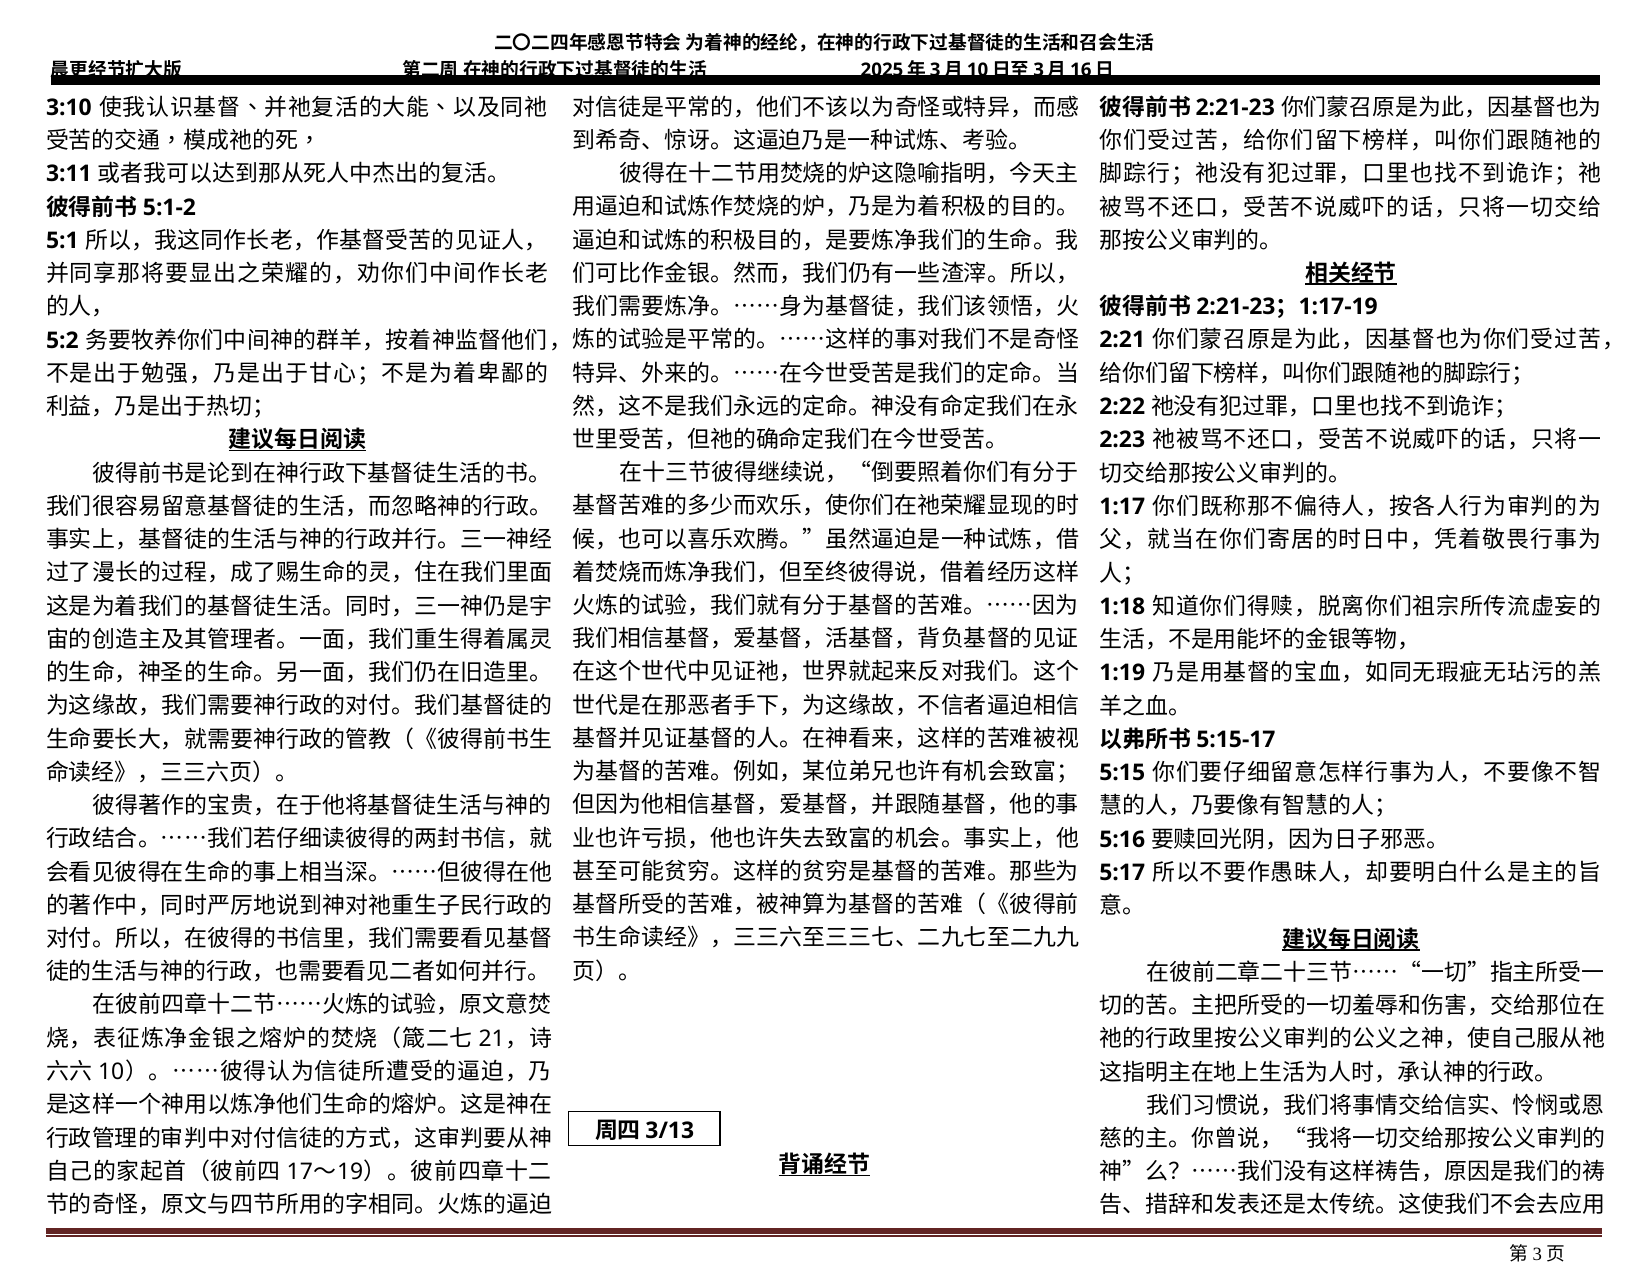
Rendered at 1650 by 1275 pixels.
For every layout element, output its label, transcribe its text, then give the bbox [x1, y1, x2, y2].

text 3:10 使我认识基督、并祂复活的大能、以及同祂受苦的交通，模成祂的死， [46, 88, 549, 155]
text 2:22 祂没有犯过罪，口里也找不到诡诈； [1099, 388, 1602, 421]
text 以弗所书 5:15-17 [1099, 721, 1602, 754]
text 在彼前二章二十三节……“一切”指主所受一切的苦。主把所受的一切羞辱和伤害，交给那位在祂的行政里按公义审判的公义之神，使自己服从祂。这指明主在地上生活为人时，承认神的行政。 [1099, 954, 1605, 1087]
text 建议每日阅读 [1099, 921, 1602, 954]
text 在十三节彼得继续说，“倒要照着你们有分于基督苦难的多少而欢乐，使你们在祂荣耀显现的时候，也可以喜乐欢腾。”虽然逼迫是一种试炼，借着焚烧而炼净我们，但至终彼得说，借着经历这样火炼的试验，我们就有分于基督的苦难。……因为我们相信基督，爱基督，活基督，背负基督的见证，在这个世代中见证祂，世界就起来反对我们。这个世代是在那恶者手下，为这缘故，不信者逼迫相信基督并见证基督的人。在神看来，这样的苦难被视为基督的苦难。例如，某位弟兄也许有机会致富；但因为他相信基督，爱基督，并跟随基督，他的事业也许亏损，他也许失去致富的机会。事实上，他甚至可能贫穷。这样的贫穷是基督的苦难。那些为基督所受的苦难，被神算为基督的苦难（《彼得前书生命读经》，三三六至三三七、二九七至二九九页）。 [572, 454, 1079, 986]
text 5:1 所以，我这同作长老，作基督受苦的见证人，并同享那将要显出之荣耀的，劝你们中间作长老的人， [46, 222, 549, 322]
text 1:19 乃是用基督的宝血，如同无瑕疵无玷污的羔羊之血。 [1099, 654, 1602, 721]
table_header 周四3/13 [569, 1112, 719, 1145]
text 1:17 你们既称那不偏待人，按各人行为审判的为父，就当在你们寄居的时日中，凭着敬畏行事为人； [1099, 488, 1602, 588]
text 彼得前书是论到在神行政下基督徒生活的书。我们很容易留意基督徒的生活，而忽略神的行政。事实上，基督徒的生活与神的行政并行。三一神经过了漫长的过程，成了赐生命的灵，住在我们里面。这是为着我们的基督徒生活。同时，三一神仍是宇宙的创造主及其管理者。一面，我们重生得着属灵的生命，神圣的生命。另一面，我们仍在旧造里。为这缘故，我们需要神行政的对付。我们基督徒的生命要长大，就需要神行政的管教（《彼得前书生命读经》，三三六页）。 [46, 454, 552, 787]
text 彼得著作的宝贵，在于他将基督徒生活与神的行政结合。……我们若仔细读彼得的两封书信，就会看见彼得在生命的事上相当深。……但彼得在他的著作中，同时严厉地说到神对祂重生子民行政的对付。所以，在彼得的书信里，我们需要看见基督徒的生活与神的行政，也需要看见二者如何并行。 [46, 787, 552, 986]
text 2:21 你们蒙召原是为此，因基督也为你们受过苦，给你们留下榜样，叫你们跟随祂的脚踪行； [1099, 321, 1602, 388]
text 5:17 所以不要作愚昧人，却要明白什么是主的旨意。 [1099, 854, 1602, 921]
text 5:16 要赎回光阴，因为日子邪恶。 [1099, 821, 1602, 854]
text 彼得前书 2:21-23；1:17-19 [1099, 288, 1602, 321]
text 建议每日阅读 [46, 421, 549, 454]
text 2:23 祂被骂不还口，受苦不说威吓的话，只将一切交给那按公义审判的。 [1099, 421, 1602, 488]
text 背诵经节 [572, 1146, 1076, 1179]
text 在彼前四章十二节……火炼的试验，原文意焚烧，表征炼净金银之熔炉的焚烧（箴二七21，诗六六10）。……彼得认为信徒所遭受的逼迫，乃是这样一个神用以炼净他们生命的熔炉。这是神在行政管理的审判中对付信徒的方式，这审判要从神自己的家起首（彼前四17～19）。彼前四章十二节的奇怪，原文与四节所用的字相同。火炼的逼迫对信徒是平常的，他们不该以为奇怪或特异，而感到希奇、惊讶。这逼迫乃是一种试炼、考验。 [572, 88, 1079, 155]
text 在彼前四章十二节……火炼的试验，原文意焚烧，表征炼净金银之熔炉的焚烧（箴二七21，诗六六10）。……彼得认为信徒所遭受的逼迫，乃是这样一个神用以炼净他们生命的熔炉。这是神在行政管理的审判中对付信徒的方式，这审判要从神自己的家起首（彼前四17～19）。彼前四章十二节的奇怪，原文与四节所用的字相同。火炼的逼迫对信徒是平常的，他们不该以为奇怪或特异，而感到希奇、惊讶。这逼迫乃是一种试炼、考验。 [46, 986, 552, 1219]
text 5:15 你们要仔细留意怎样行事为人，不要像不智慧的人，乃要像有智慧的人； [1099, 754, 1602, 821]
text 彼得前书 5:1-2 [46, 188, 549, 222]
text 1:18 知道你们得赎，脱离你们祖宗所传流虚妄的生活，不是用能坏的金银等物， [1099, 588, 1602, 654]
text 彼得在十二节用焚烧的炉这隐喻指明，今天主用逼迫和试炼作焚烧的炉，乃是为着积极的目的。逼迫和试炼的积极目的，是要炼净我们的生命。我们可比作金银。然而，我们仍有一些渣滓。所以，我们需要炼净。……身为基督徒，我们该领悟，火炼的试验是平常的。……这样的事对我们不是奇怪、特异、外来的。……在今世受苦是我们的定命。当然，这不是我们永远的定命。神没有命定我们在永世里受苦，但祂的确命定我们在今世受苦。 [572, 155, 1079, 454]
text 相关经节 [1099, 255, 1602, 288]
text 3:11 或者我可以达到那从死人中杰出的复活。 [46, 155, 549, 188]
text 彼得前书2:21-23 你们蒙召原是为此，因基督也为你们受过苦，给你们留下榜样，叫你们跟随祂的脚踪行；祂没有犯过罪，口里也找不到诡诈；祂被骂不还口，受苦不说威吓的话，只将一切交给那按公义审判的。 [1099, 88, 1602, 255]
text 5:2 务要牧养你们中间神的群羊，按着神监督他们，不是出于勉强，乃是出于甘心；不是为着卑鄙的利益，乃是出于热切； [46, 322, 549, 421]
